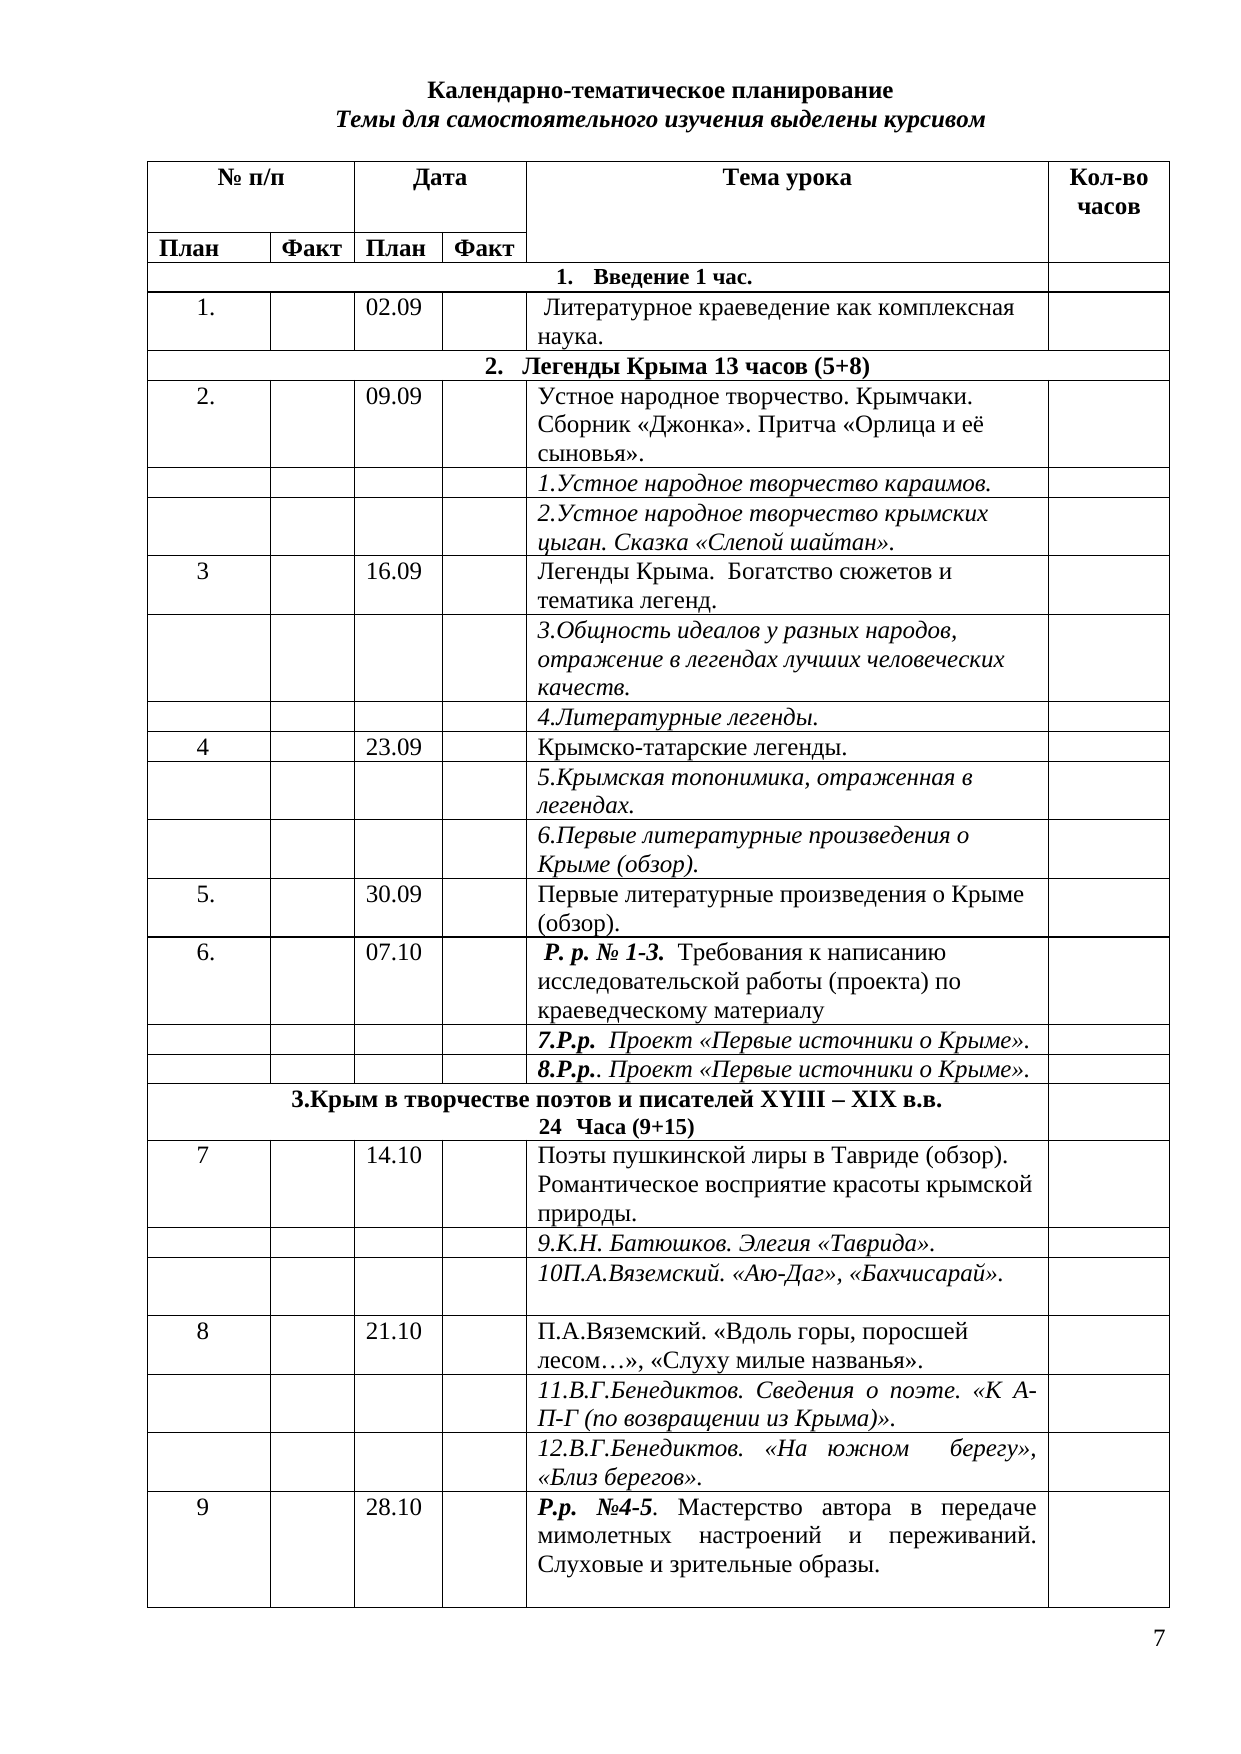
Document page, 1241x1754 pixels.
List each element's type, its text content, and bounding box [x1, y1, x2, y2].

table_cell 6. [148, 938, 270, 1024]
table_cell План [355, 233, 442, 262]
table_cell 2.Устное народное творчество крымских цыган. Сказка «Слепой шайтан». [527, 498, 1048, 555]
table_cell [443, 879, 526, 936]
table_cell 14.10 [355, 1141, 442, 1227]
table_cell [271, 381, 354, 467]
table_cell [148, 1228, 270, 1257]
table_cell 1.Устное народное творчество караимов. [527, 468, 1048, 497]
table_cell [1049, 762, 1169, 819]
table_cell [355, 1025, 442, 1053]
table_cell [355, 1228, 442, 1257]
table_cell [443, 1055, 526, 1083]
table_cell Р. р. № 1-3. Требования к написанию исследовательской работы (проекта) по краеведческому материалу [527, 938, 1048, 1024]
table_cell [443, 1316, 526, 1374]
table_cell 8 [148, 1316, 270, 1374]
table_cell [443, 702, 526, 731]
table_cell 09.09 [355, 381, 442, 467]
table_cell [1049, 938, 1169, 1024]
table_cell [271, 1025, 354, 1053]
table_cell [148, 1375, 270, 1432]
text Календарно-тематическое планирование [156, 75, 1165, 104]
table_cell Легенды Крыма. Богатство сюжетов и тематика легенд. [527, 556, 1048, 614]
table_cell [1049, 1258, 1169, 1315]
table_cell Факт [271, 233, 354, 262]
table_cell [443, 1141, 526, 1227]
table_cell Первые литературные произведения о Крыме (обзор). [527, 879, 1048, 936]
table_cell Введение 1 час. [148, 263, 1048, 291]
table_cell 12.В.Г.Бенедиктов. «На южном берегу», «Близ берегов». [527, 1433, 1048, 1491]
table_cell [355, 1433, 442, 1491]
table_header Кол-во часов [1049, 162, 1169, 262]
table_cell [148, 1055, 270, 1083]
table_cell План [148, 233, 270, 262]
table_cell 3.Крым в творчестве поэтов и писателей ХYIII – ХIХ в.в. Часа (9+15) [148, 1084, 1048, 1139]
table_cell 7 [148, 1141, 270, 1227]
table_cell 23.09 [355, 732, 442, 761]
table_cell [443, 1025, 526, 1053]
table_cell 6.Первые литературные произведения о Крыме (обзор). [527, 820, 1048, 878]
table_cell 7.Р.р. Проект «Первые источники о Крыме». [527, 1025, 1048, 1053]
table_cell [271, 468, 354, 497]
table_cell [148, 615, 270, 701]
table_cell [443, 762, 526, 819]
table_cell [443, 1258, 526, 1315]
table_cell 5. [148, 879, 270, 936]
table_cell [443, 556, 526, 614]
table_cell [148, 702, 270, 731]
table_cell [443, 1433, 526, 1491]
table_cell [1049, 293, 1169, 350]
table_header Тема урока [527, 162, 1048, 262]
table_cell [271, 762, 354, 819]
table_cell [271, 293, 354, 350]
table_cell 9 [148, 1492, 270, 1607]
table_cell 5.Крымская топонимика, отраженная в легендах. [527, 762, 1048, 819]
table_cell [443, 498, 526, 555]
table_cell [1049, 556, 1169, 614]
table_cell [1049, 879, 1169, 936]
table_cell [271, 732, 354, 761]
table_cell [443, 938, 526, 1024]
table_cell 4 [148, 732, 270, 761]
table_cell [355, 1375, 442, 1432]
table_cell [1049, 1228, 1169, 1257]
table_cell [271, 702, 354, 731]
table_cell 10П.А.Вяземский. «Аю-Даг», «Бахчисарай». [527, 1258, 1048, 1315]
table_cell [443, 732, 526, 761]
table_cell 9.К.Н. Батюшков. Элегия «Таврида». [527, 1228, 1048, 1257]
table_cell [148, 468, 270, 497]
table_cell [1049, 1433, 1169, 1491]
table_cell [355, 762, 442, 819]
table_cell 02.09 [355, 293, 442, 350]
table_cell Поэты пушкинской лиры в Тавриде (обзор). Романтическое восприятие красоты крымской природы. [527, 1141, 1048, 1227]
table_cell [443, 468, 526, 497]
table_cell [1049, 498, 1169, 555]
table_cell [271, 820, 354, 878]
table_cell [355, 1055, 442, 1083]
table_cell П.А.Вяземский. «Вдоль горы, поросшей лесом…», «Слуху милые названья». [527, 1316, 1048, 1374]
table_cell [1049, 1084, 1169, 1139]
table_cell 11.В.Г.Бенедиктов. Сведения о поэте. «К А-П-Г (по возвращении из Крыма)». [527, 1375, 1048, 1432]
table_cell 8.Р.р.. Проект «Первые источники о Крыме». [527, 1055, 1048, 1083]
table_cell 3.Общность идеалов у разных народов, отражение в легендах лучших человеческих качеств. [527, 615, 1048, 701]
table_header № п/п [148, 162, 354, 232]
table_cell [271, 615, 354, 701]
table_cell [1049, 1025, 1169, 1053]
table_cell [148, 498, 270, 555]
table_cell Литературное краеведение как комплексная наука. [527, 293, 1048, 350]
table_cell [271, 938, 354, 1024]
table_cell [443, 293, 526, 350]
table_cell [1049, 1055, 1169, 1083]
table_cell [148, 1258, 270, 1315]
table_cell [271, 556, 354, 614]
table_cell [355, 702, 442, 731]
table_cell [148, 1433, 270, 1491]
table_cell [355, 820, 442, 878]
table_cell [443, 1492, 526, 1607]
table_cell [1049, 263, 1169, 291]
table_cell [271, 879, 354, 936]
table_cell 07.10 [355, 938, 442, 1024]
table_cell 4.Литературные легенды. [527, 702, 1048, 731]
table_cell [1049, 1492, 1169, 1607]
table_cell [148, 762, 270, 819]
table_cell Устное народное творчество. Крымчаки. Сборник «Джонка». Притча «Орлица и её сыновья». [527, 381, 1048, 467]
table_cell [1049, 1316, 1169, 1374]
table_cell [1049, 468, 1169, 497]
table_cell 2. [148, 381, 270, 467]
table_cell [271, 1316, 354, 1374]
table_cell [355, 498, 442, 555]
table_cell [443, 820, 526, 878]
table_cell Р.р. №4-5. Мастерство автора в передаче мимолетных настроений и переживаний. Слуховые и зрительные образы. [527, 1492, 1048, 1607]
table_cell Факт [443, 233, 526, 262]
table_cell [271, 1492, 354, 1607]
table_cell 3 [148, 556, 270, 614]
table_cell [1049, 1375, 1169, 1432]
table_cell [148, 1025, 270, 1053]
table_cell [1049, 1141, 1169, 1227]
table_cell [443, 1228, 526, 1257]
table_cell [1049, 702, 1169, 731]
table_cell [355, 615, 442, 701]
table_cell [148, 820, 270, 878]
table_cell [271, 1055, 354, 1083]
table_cell 16.09 [355, 556, 442, 614]
table_cell [443, 1375, 526, 1432]
table_cell 30.09 [355, 879, 442, 936]
table_header Дата [355, 162, 526, 232]
table_cell [271, 1375, 354, 1432]
table_cell [271, 1433, 354, 1491]
table_cell [355, 1258, 442, 1315]
table_cell [271, 498, 354, 555]
table_cell [443, 615, 526, 701]
table_cell Крымско-татарские легенды. [527, 732, 1048, 761]
table_cell [443, 381, 526, 467]
table_cell [271, 1141, 354, 1227]
table_cell [355, 468, 442, 497]
table_cell 28.10 [355, 1492, 442, 1607]
table_cell [1049, 732, 1169, 761]
table_cell [1049, 820, 1169, 878]
table_cell [271, 1258, 354, 1315]
table_cell [1049, 615, 1169, 701]
table_cell [148, 293, 270, 350]
table_cell 21.10 [355, 1316, 442, 1374]
text Темы для самостоятельного изучения выделены курсивом [156, 104, 1165, 132]
table_cell Легенды Крыма 13 часов (5+8) [148, 351, 1169, 380]
table_cell [1049, 381, 1169, 467]
table_cell [271, 1228, 354, 1257]
